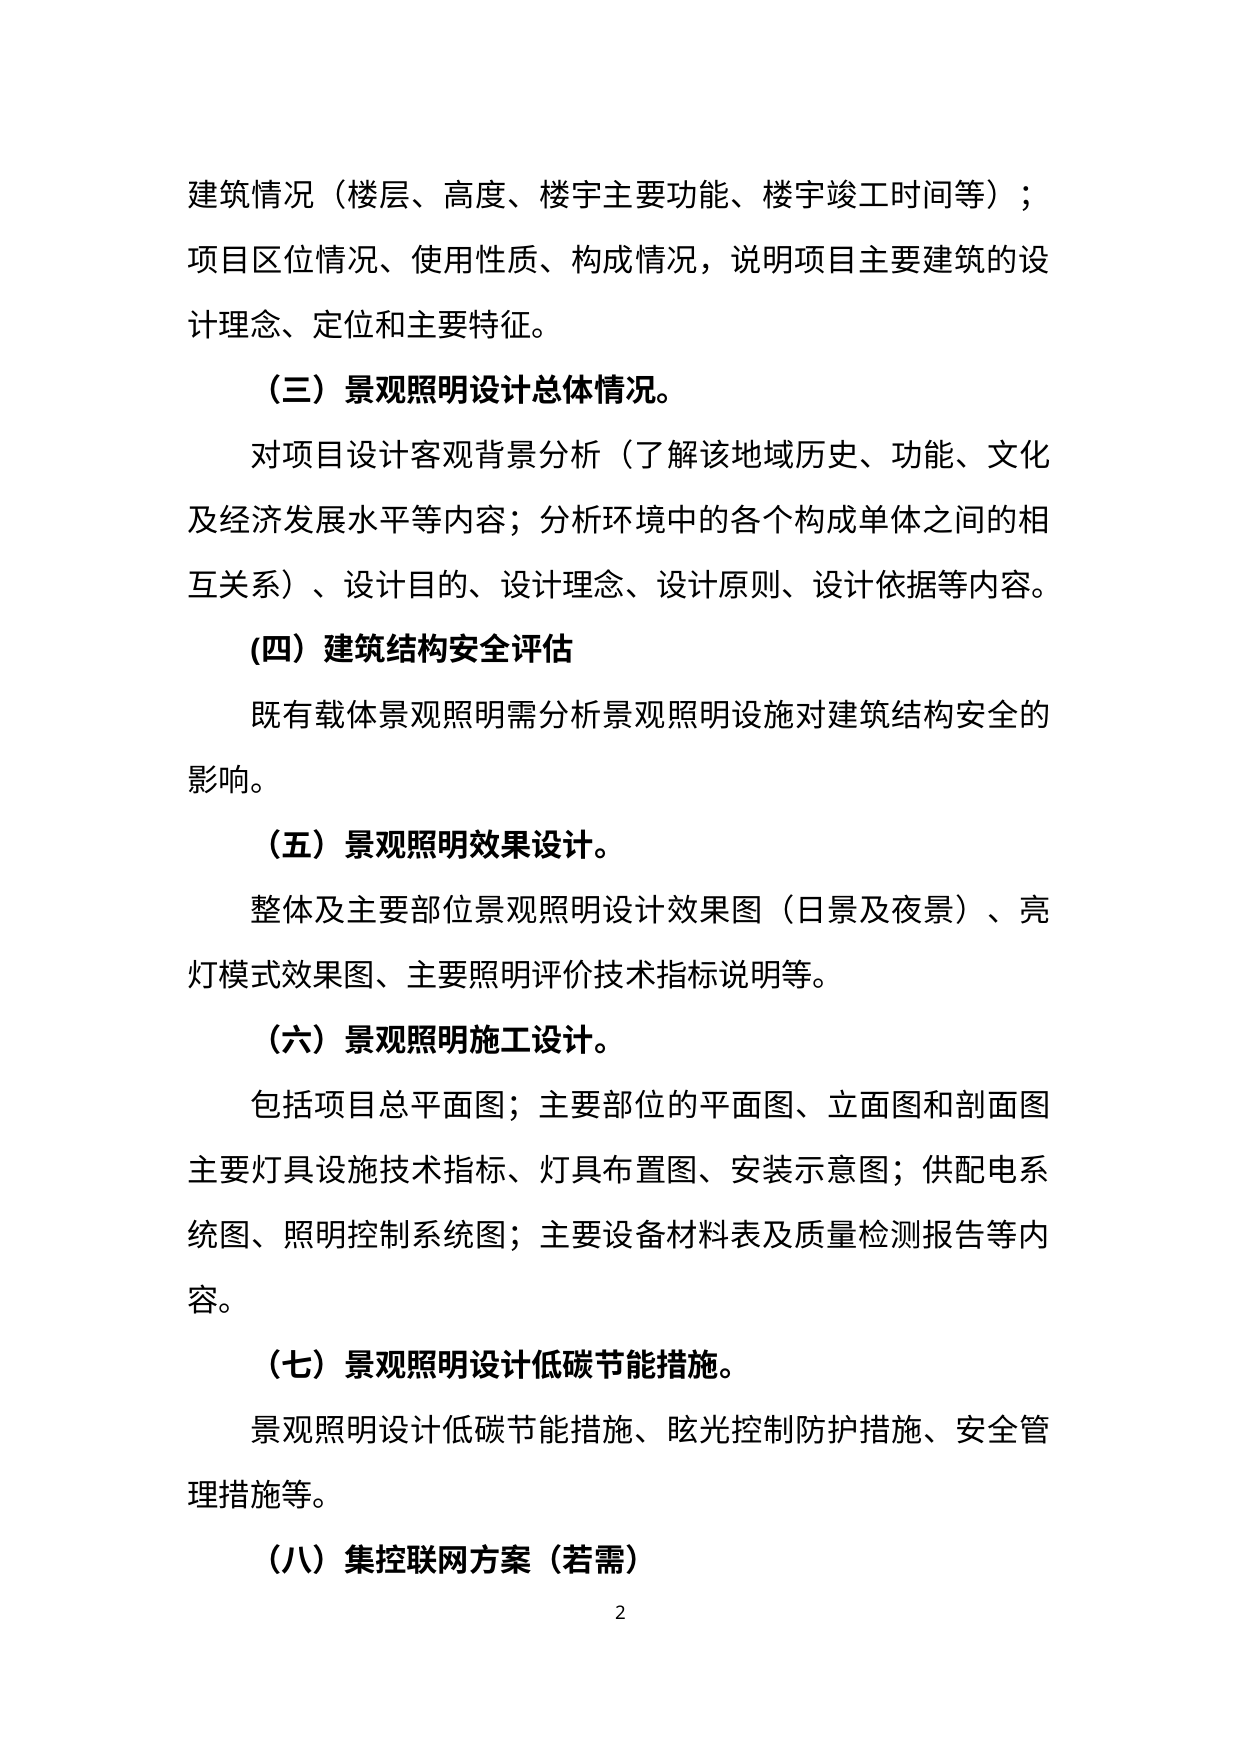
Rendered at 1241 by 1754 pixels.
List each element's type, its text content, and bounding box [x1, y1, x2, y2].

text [187, 160, 1053, 355]
text （六）景观照明施工设计。 [187, 1005, 1053, 1070]
text 既有载体景观照明需分析景观照明设施对建筑结构安全的影响。 [187, 680, 1053, 810]
text 对项目设计客观背景分析（了解该地域历史、功能、文化及经济发展水平等内容；分析环境中的各个构成单体之间的相互关系）、设计目的、设计理念、设计原则、设计依据等内容。 [187, 420, 1053, 615]
text （三）景观照明设计总体情况。 [187, 355, 1053, 420]
text （八）集控联网方案（若需） [187, 1525, 1053, 1590]
text （五）景观照明效果设计。 [187, 810, 1053, 875]
text （七）景观照明设计低碳节能措施。 [187, 1330, 1053, 1395]
text (四）建筑结构安全评估 [187, 615, 1053, 680]
text 包括项目总平面图；主要部位的平面图、立面图和剖面图；主要灯具设施技术指标、灯具布置图、安装示意图；供配电系统图、照明控制系统图；主要设备材料表及质量检测报告等内容。 [187, 1070, 1053, 1330]
text 景观照明设计低碳节能措施、眩光控制防护措施、安全管理措施等。 [187, 1395, 1053, 1525]
text 整体及主要部位景观照明设计效果图（日景及夜景）、亮灯模式效果图、主要照明评价技术指标说明等。 [187, 875, 1053, 1005]
